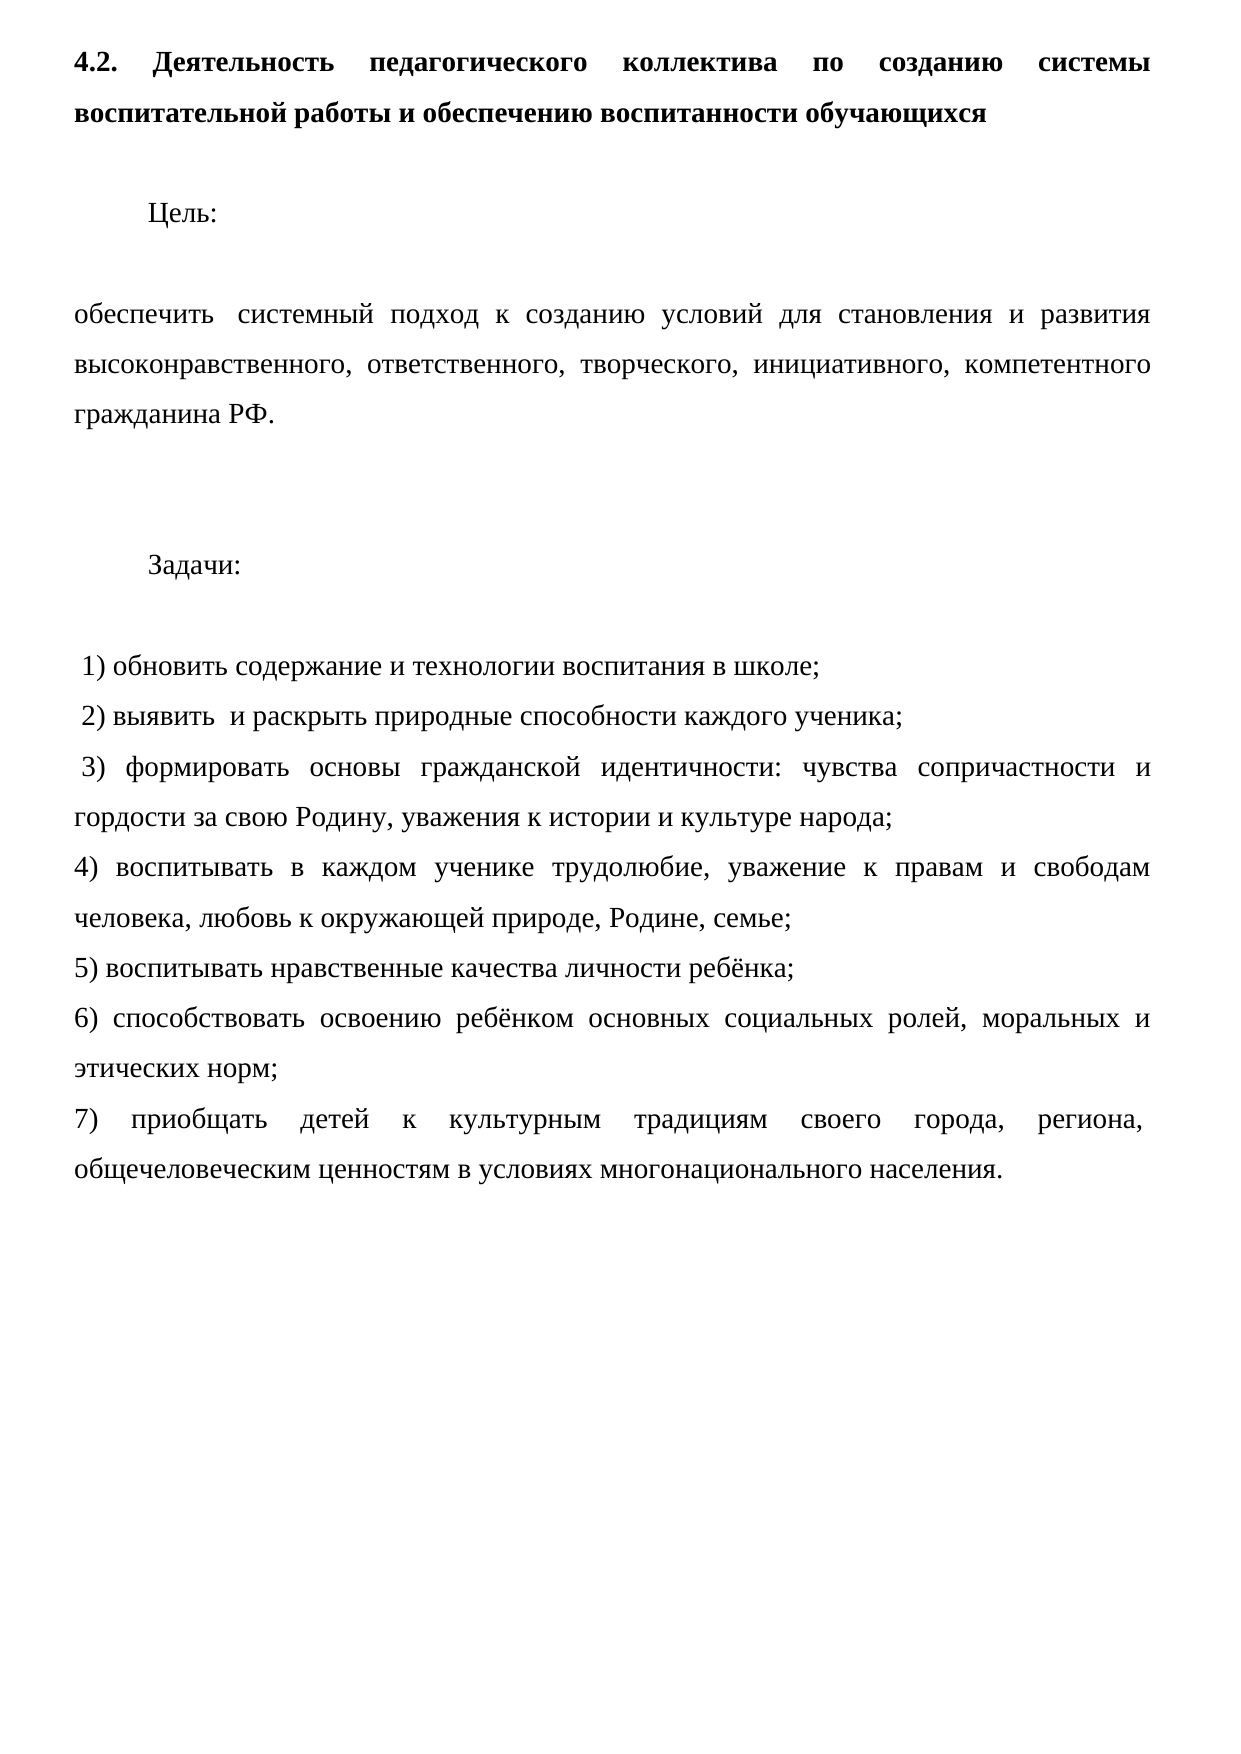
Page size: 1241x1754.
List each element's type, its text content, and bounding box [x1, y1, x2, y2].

text обеспечить системный подход к созданию условий для становления и развития высоконравственного, ответственного, творческого, инициативного, компетентного гражданина РФ. [74, 296, 1152, 430]
text 2) выявить и раскрыть природные способности каждого ученика; [74, 698, 1152, 732]
text 4.2. Деятельность педагогического коллектива по созданию системы воспитательной работы и обеспечению воспитанности обучающихся [74, 44, 1152, 128]
text 4) воспитывать в каждом ученике трудолюбие, уважение к правам и свободам человека, любовь к окружающей природе, Родине, семье; [74, 849, 1152, 933]
text Цель: [74, 195, 1152, 229]
text 1) обновить содержание и технологии воспитания в школе; [74, 648, 1152, 682]
text 5) воспитывать нравственные качества личности ребёнка; [74, 950, 1152, 983]
text 7) приобщать детей к культурным традициям своего города, региона, общечеловеческим ценностям в условиях многонационального населения. [74, 1101, 1152, 1185]
text Задачи: [74, 547, 1152, 581]
text 3) формировать основы гражданской идентичности: чувства сопричастности и гордости за свою Родину, уважения к истории и культуре народа; [74, 749, 1152, 833]
text 6) способствовать освоению ребёнком основных социальных ролей, моральных и этических норм; [74, 1000, 1152, 1084]
